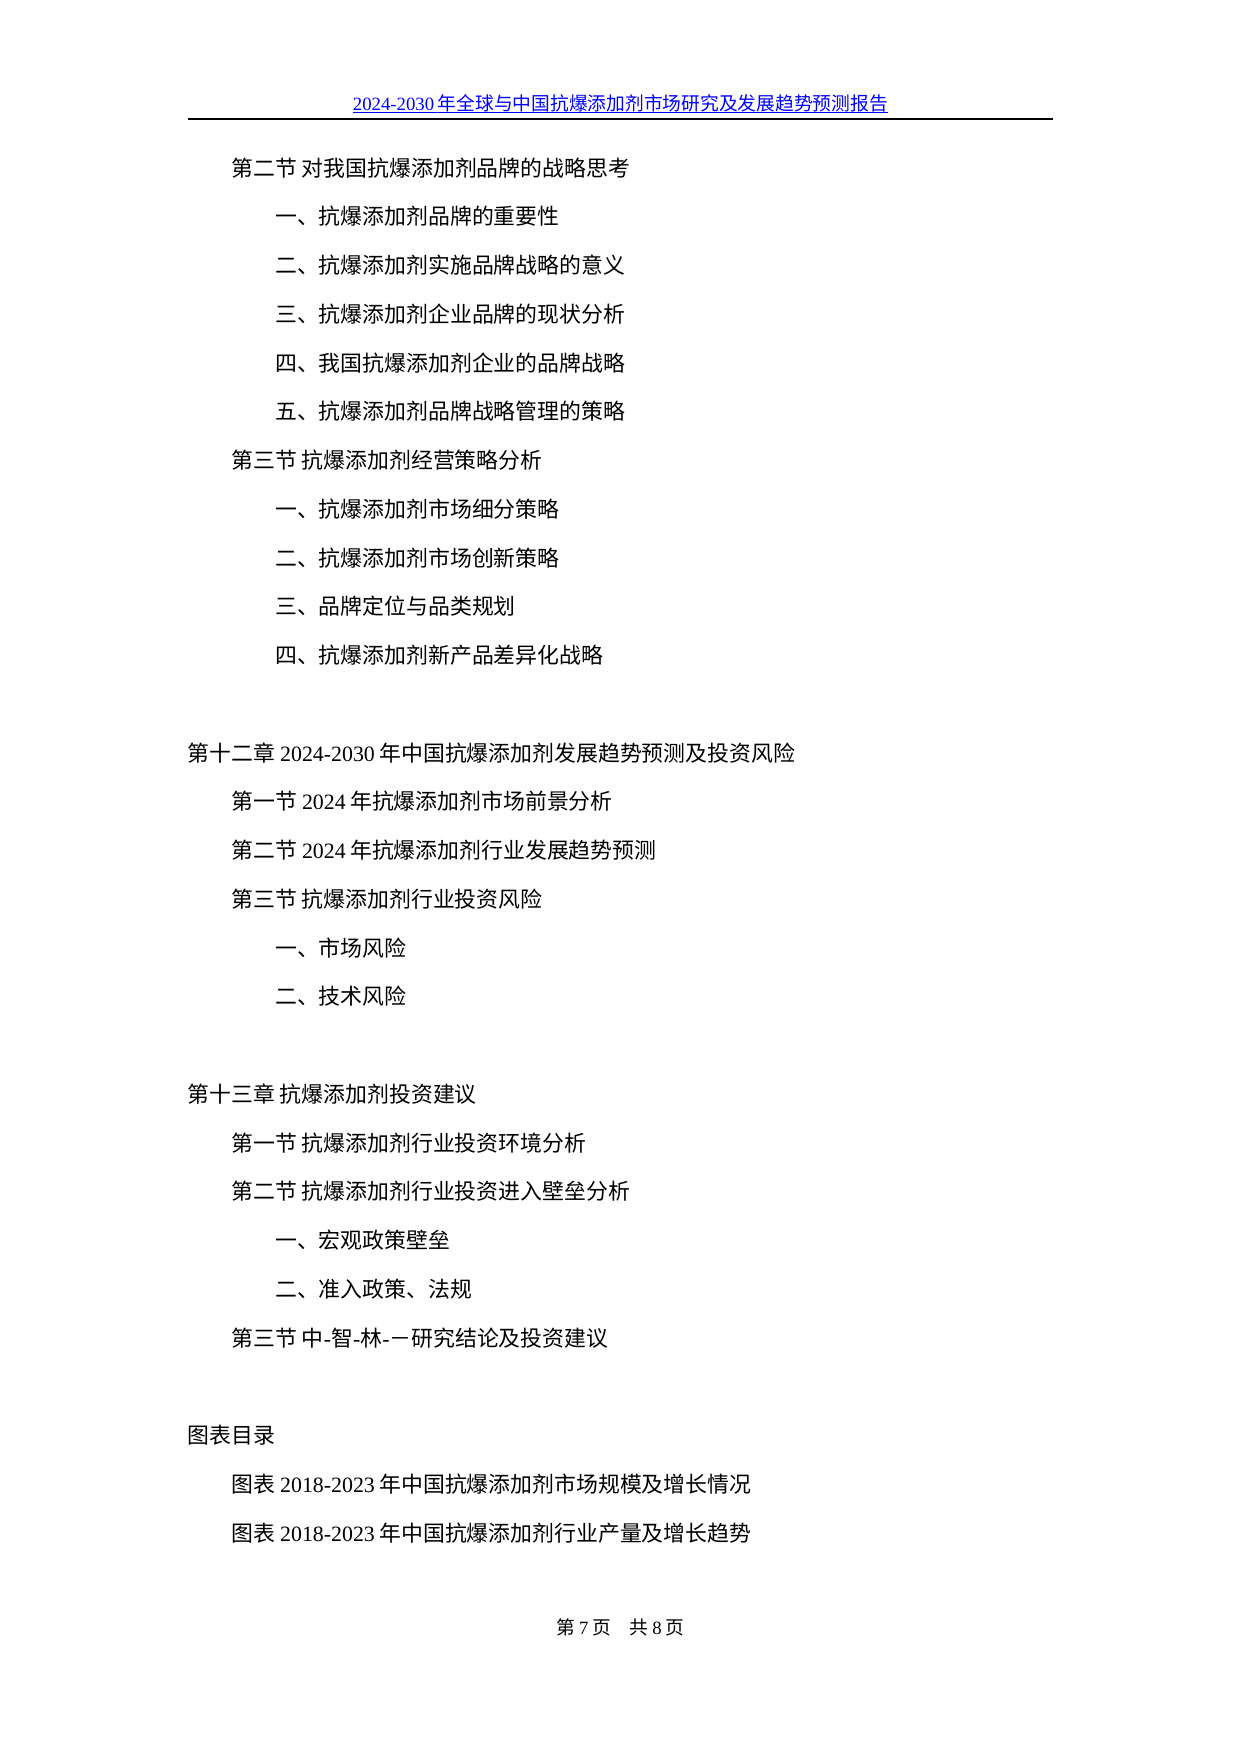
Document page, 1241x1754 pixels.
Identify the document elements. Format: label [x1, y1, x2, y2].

text [187, 150, 1053, 1548]
